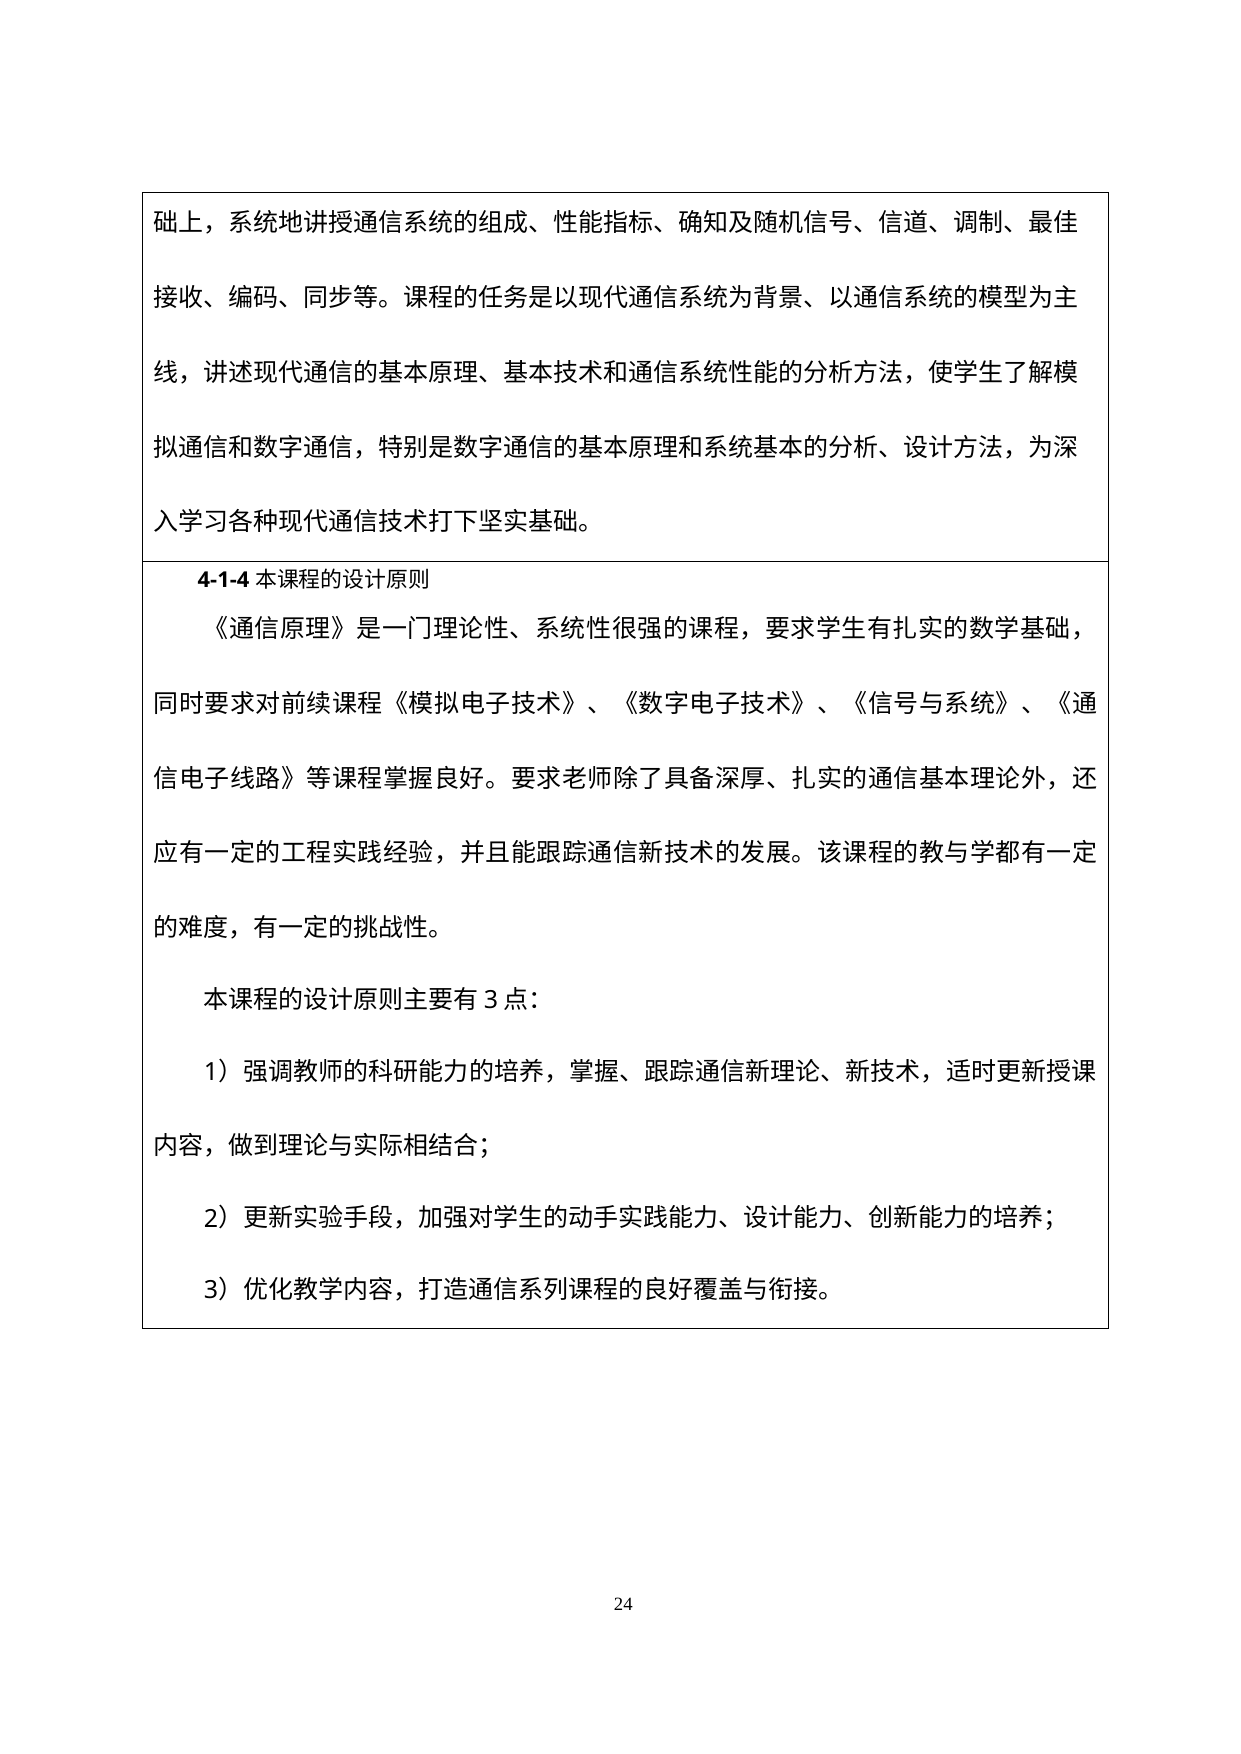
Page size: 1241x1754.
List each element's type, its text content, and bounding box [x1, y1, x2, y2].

table_cell 4-1-4 本课程的设计原则 《通信原理》是一门理论性、系统性很强的课程，要求学生有扎实的数学基础，同时要求对前续课程《模拟电子技术》、《数字电子技术》、《信号与系统》、《通信电子线路》等课程掌握良好。要求老师除了具备深厚、扎实的通信基本理论外，还应有一定的工程实践经验，并且能跟踪通信新技术的发展。该课程的教与学都有一定的难度，有一定的挑战性。 本课程的设计原则主要有3点： 1）强调教师的科研能力的培养，掌握、跟踪通信新理论、新技术，适时更新授课内容，做到理论与实际相结合； 2）更新实验手段，加强对学生的动手实践能力、设计能力、创新能力的培养； 3）优化教学内容，打造通信系列课程的良好覆盖与衔接。 [143, 562, 1108, 1328]
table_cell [143, 193, 1108, 561]
